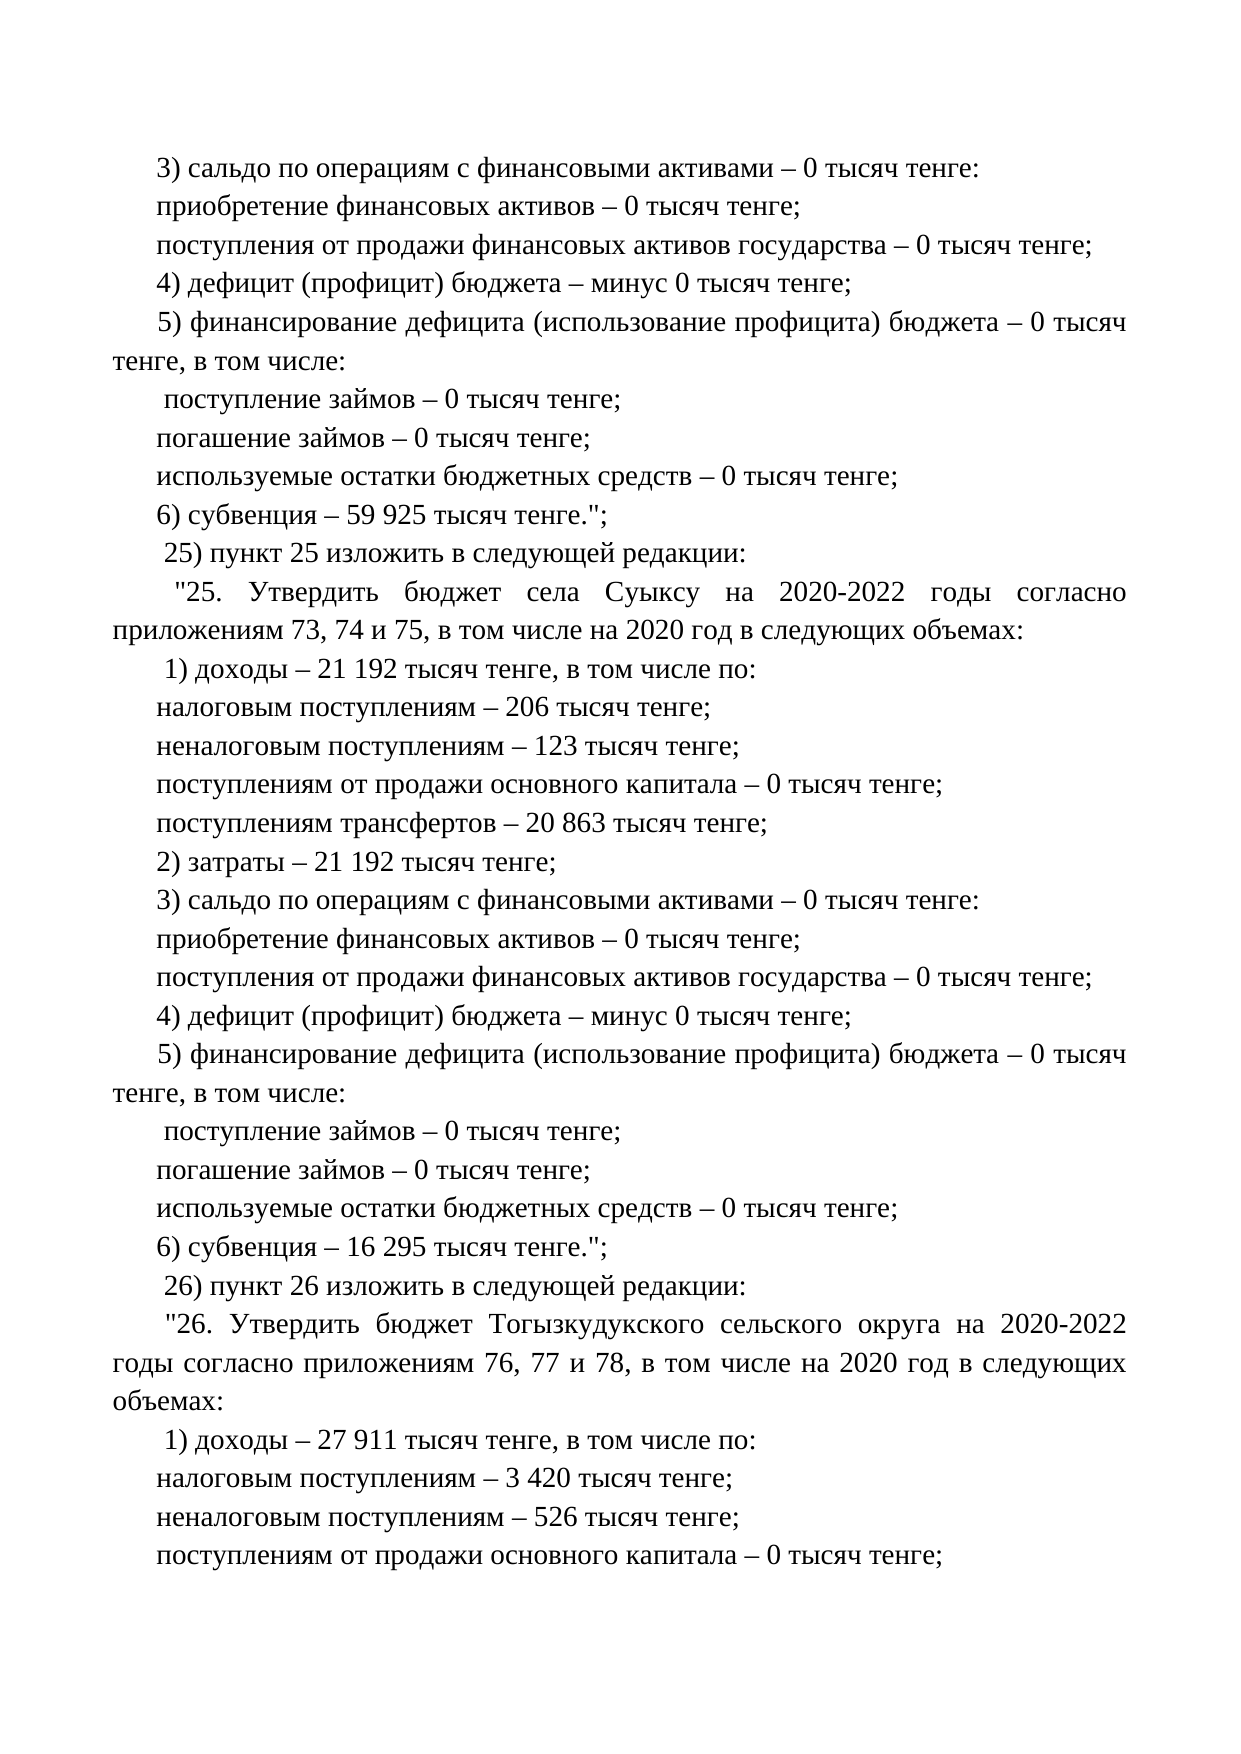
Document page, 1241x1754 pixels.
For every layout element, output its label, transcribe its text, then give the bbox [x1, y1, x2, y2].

text 1) доходы – 21 192 тысяч тенге, в том числе по: [112, 651, 1128, 684]
text поступлениям от продажи основного капитала – 0 тысяч тенге; [112, 767, 1128, 800]
text 5) финансирование дефицита (использование профицита) бюджета – 0 тысяч тенге, в том числе: [112, 304, 1128, 376]
text используемые остатки бюджетных средств – 0 тысяч тенге; [112, 458, 1128, 492]
text 6) субвенция – 59 925 тысяч тенге."; [112, 497, 1128, 530]
text поступление займов – 0 тысяч тенге; [112, 1113, 1128, 1147]
text приобретение финансовых активов – 0 тысяч тенге; [112, 921, 1128, 954]
text используемые остатки бюджетных средств – 0 тысяч тенге; [112, 1191, 1128, 1224]
text налоговым поступлениям – 206 тысяч тенге; [112, 689, 1128, 723]
text поступлениям от продажи основного капитала – 0 тысяч тенге; [112, 1537, 1128, 1571]
text неналоговым поступлениям – 123 тысяч тенге; [112, 728, 1128, 762]
text приобретение финансовых активов – 0 тысяч тенге; [112, 188, 1128, 222]
text 2) затраты – 21 192 тысяч тенге; [112, 844, 1128, 877]
text поступление займов – 0 тысяч тенге; [112, 381, 1128, 415]
text 4) дефицит (профицит) бюджета – минус 0 тысяч тенге; [112, 266, 1128, 299]
text погашение займов – 0 тысяч тенге; [112, 1152, 1128, 1186]
text 4) дефицит (профицит) бюджета – минус 0 тысяч тенге; [112, 998, 1128, 1031]
text 5) финансирование дефицита (использование профицита) бюджета – 0 тысяч тенге, в том числе: [112, 1036, 1128, 1108]
text 26) пункт 26 изложить в следующей редакции: [112, 1268, 1128, 1301]
text погашение займов – 0 тысяч тенге; [112, 420, 1128, 453]
text "25. Утвердить бюджет села Суыксу на 2020-2022 годы согласно приложениям 73, 74 и 75, в том числе на 2020 год в следующих объемах: [112, 574, 1128, 646]
text "26. Утвердить бюджет Тогызкудукского сельского округа на 2020-2022 годы согласно приложениям 76, 77 и 78, в том числе на 2020 год в следующих объемах: [112, 1306, 1128, 1417]
text поступлениям трансфертов – 20 863 тысяч тенге; [112, 805, 1128, 839]
text неналоговым поступлениям – 526 тысяч тенге; [112, 1499, 1128, 1532]
text поступления от продажи финансовых активов государства – 0 тысяч тенге; [112, 959, 1128, 993]
text 3) сальдо по операциям с финансовыми активами – 0 тысяч тенге: [112, 882, 1128, 916]
text налоговым поступлениям – 3 420 тысяч тенге; [112, 1460, 1128, 1494]
text 6) субвенция – 16 295 тысяч тенге."; [112, 1229, 1128, 1263]
text 25) пункт 25 изложить в следующей редакции: [112, 535, 1128, 569]
text 1) доходы – 27 911 тысяч тенге, в том числе по: [112, 1422, 1128, 1455]
text поступления от продажи финансовых активов государства – 0 тысяч тенге; [112, 227, 1128, 261]
text 3) сальдо по операциям с финансовыми активами – 0 тысяч тенге: [112, 150, 1128, 183]
